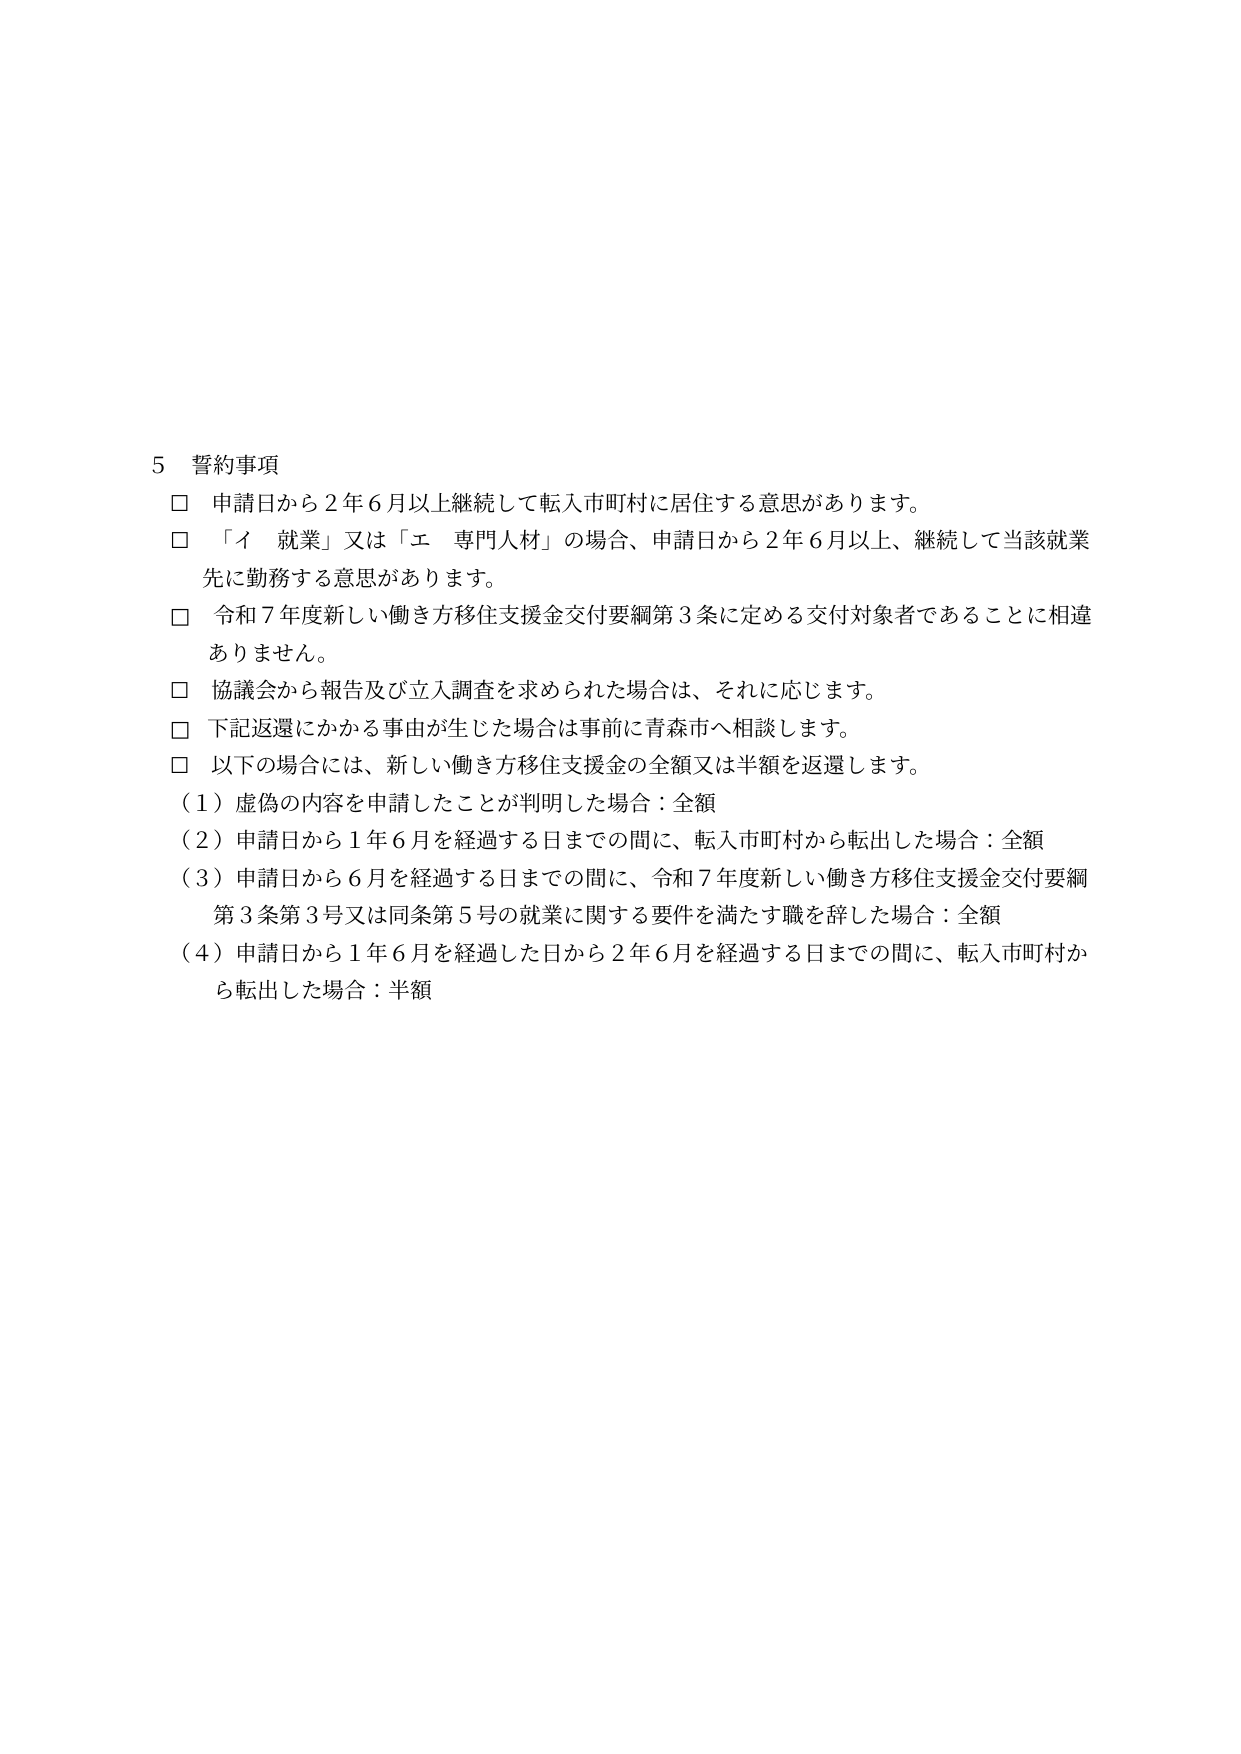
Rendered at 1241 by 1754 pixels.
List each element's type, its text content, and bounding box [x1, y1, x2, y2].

text （４）申請日から１年６月を経過した日から２年６月を経過する日までの間に、転入市町村から転出した場合：半額 [148, 933, 1092, 1008]
text 「イ 就業」又は「エ 専門人材」の場合、申請日から２年６月以上、継続して当該就業先に勤務する意思があります。 [148, 521, 1092, 596]
text 以下の場合には、新しい働き方移住支援金の全額又は半額を返還します。 [148, 746, 1092, 783]
text 協議会から報告及び立入調査を求められた場合は、それに応じます。 [148, 671, 1092, 708]
text （２）申請日から１年６月を経過する日までの間に、転入市町村から転出した場合：全額 [148, 821, 1092, 858]
list 下記返還にかかる事由が生じた場合は事前に青森市へ相談します。 [169, 708, 1092, 746]
text （３）申請日から６月を経過する日までの間に、令和７年度新しい働き方移住支援金交付要綱第３条第３号又は同条第５号の就業に関する要件を満たす職を辞した場合：全額 [148, 858, 1092, 933]
text 申請日から２年６月以上継続して転入市町村に居住する意思があります。 [148, 483, 1092, 521]
text ５ 誓約事項 [148, 446, 1092, 483]
list 令和７年度新しい働き方移住支援金交付要綱第３条に定める交付対象者であることに相違ありません。 [169, 596, 1092, 671]
text （１）虚偽の内容を申請したことが判明した場合：全額 [148, 783, 1092, 821]
